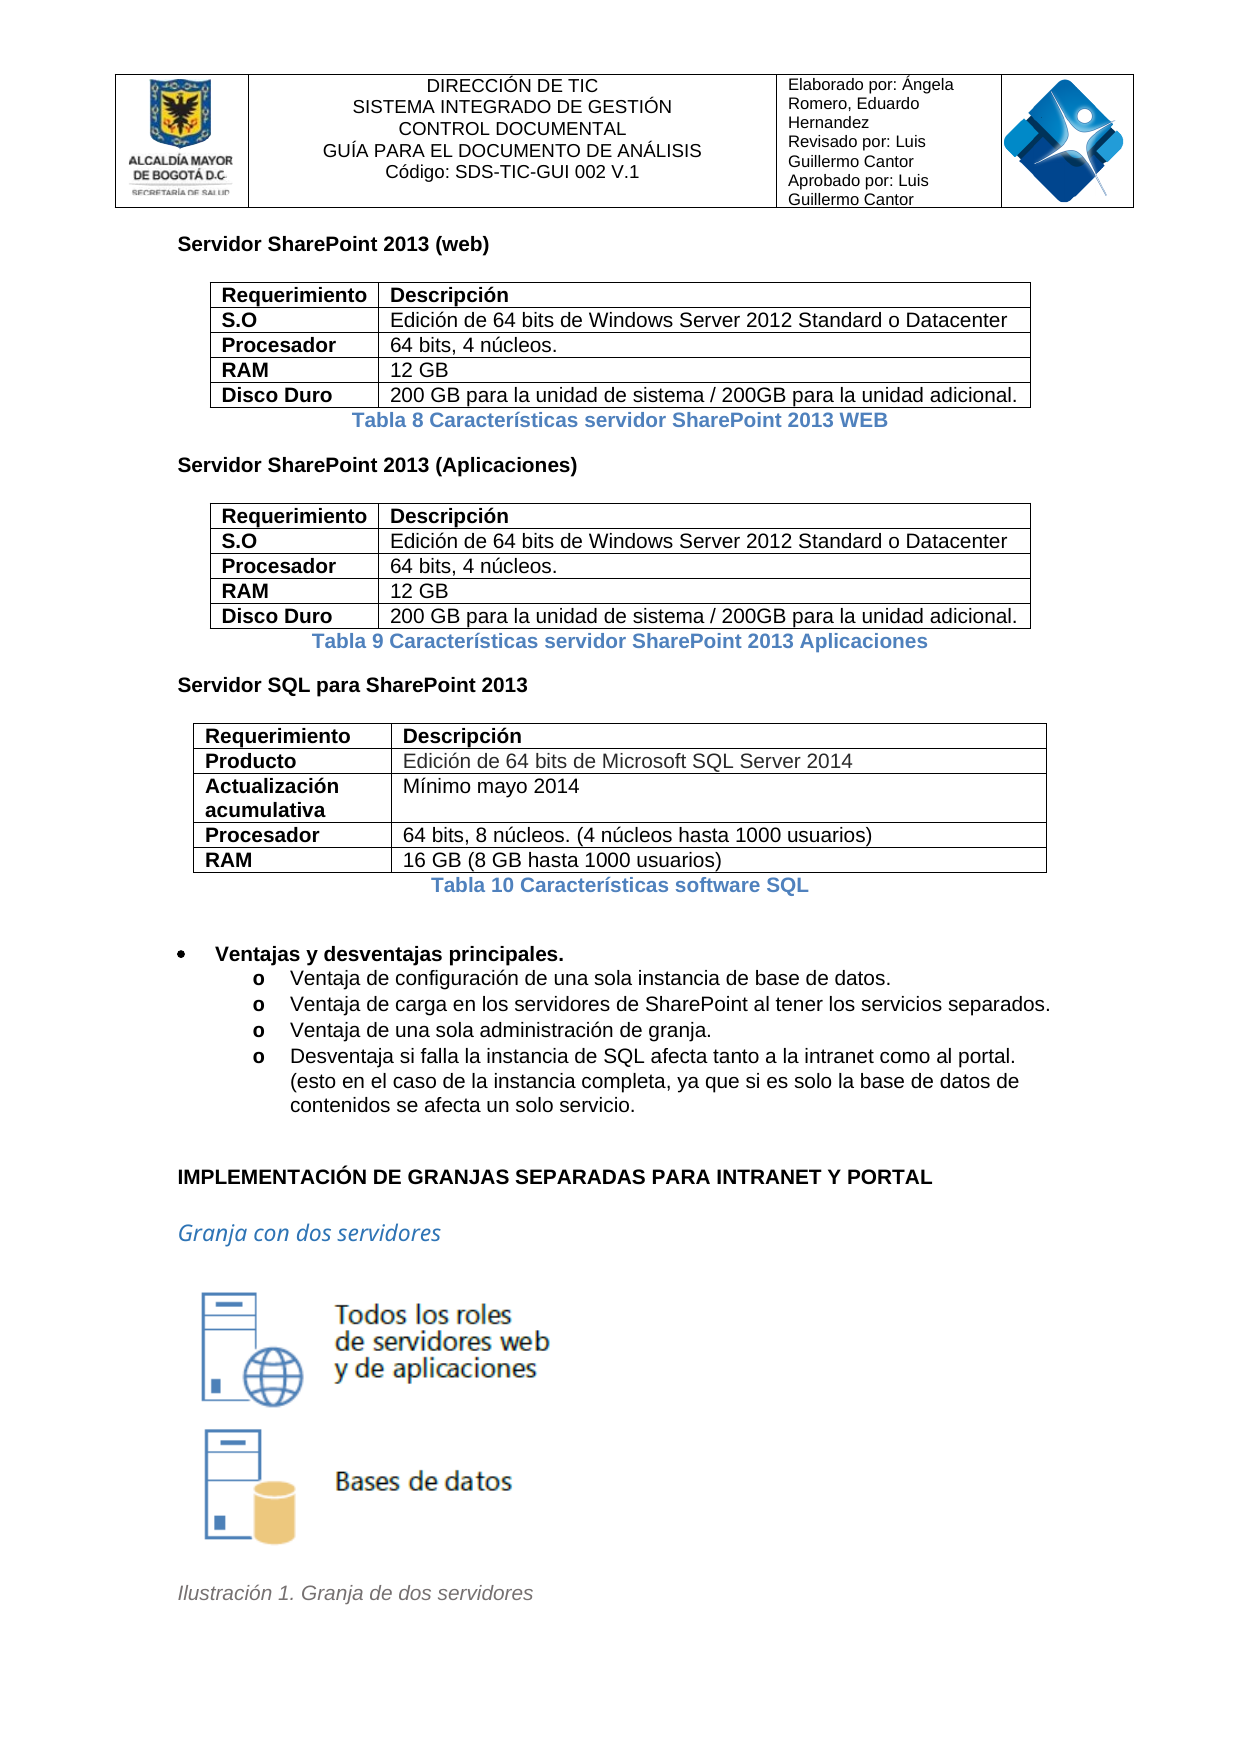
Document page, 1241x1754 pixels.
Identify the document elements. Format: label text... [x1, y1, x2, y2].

list Ventaja de carga en los servidores de SharePoint al tener los servicios separados. [252, 992, 1063, 1018]
subtitle Servidor SharePoint 2013 (Aplicaciones) [177, 453, 1063, 477]
list Ventaja de configuración de una sola instancia de base de datos. [252, 966, 1063, 992]
table_cell Procesador [211, 333, 378, 357]
table_header Descripción [392, 724, 1046, 748]
list Ventaja de una sola administración de granja. [252, 1018, 1063, 1043]
table_cell 64 bits, 8 núcleos. (4 núcleos hasta 1000 usuarios) [392, 823, 1046, 847]
table_cell Disco Duro [211, 383, 378, 407]
table_cell RAM [211, 358, 378, 382]
picture [177, 1275, 570, 1582]
text Ilustración 1. Granja de dos servidores [177, 1581, 1063, 1605]
table_cell 200 GB para la unidad de sistema / 200GB para la unidad adicional. [379, 383, 1030, 407]
table_cell Procesador [194, 823, 391, 847]
table_cell Edición de 64 bits de Microsoft SQL Server 2014 [392, 749, 1046, 773]
table_cell 12 GB [379, 358, 1030, 382]
table_cell Mínimo mayo 2014 [392, 774, 1046, 822]
table_cell Disco Duro [211, 604, 378, 627]
table_header Descripción [379, 504, 1030, 527]
table_cell S.O [211, 308, 378, 332]
list IMPLEMENTACIÓN DE GRANJAS SEPARADAS PARA INTRANET Y PORTAL [177, 1165, 1063, 1189]
subtitle Servidor SharePoint 2013 (web) [177, 232, 1063, 256]
table_cell 64 bits, 4 núcleos. [379, 333, 1030, 357]
table_header Requerimiento [211, 283, 378, 307]
table_cell Procesador [211, 554, 378, 577]
list Desventaja si falla la instancia de SQL afecta tanto a la intranet como al portal. (esto en el caso de la instancia completa, ya que si es solo la base de datos de contenidos se afecta un solo servicio. [252, 1043, 1063, 1117]
text Tabla 8 Características servidor SharePoint 2013 WEB [177, 408, 1063, 432]
table_cell Edición de 64 bits de Windows Server 2012 Standard o Datacenter [379, 529, 1030, 552]
table_cell Actualización acumulativa [194, 774, 391, 822]
text Tabla 9 Características servidor SharePoint 2013 Aplicaciones [177, 628, 1063, 652]
table_cell 200 GB para la unidad de sistema / 200GB para la unidad adicional. [379, 604, 1030, 627]
table_cell Producto [194, 749, 391, 773]
table_header Descripción [379, 283, 1030, 307]
table_cell 64 bits, 4 núcleos. [379, 554, 1030, 577]
table_cell RAM [194, 848, 391, 872]
text Tabla 10 Características software SQL [177, 873, 1063, 897]
table_cell S.O [211, 529, 378, 552]
table_header Requerimiento [211, 504, 378, 527]
subtitle Granja con dos servidores [177, 1217, 1063, 1248]
table_cell 16 GB (8 GB hasta 1000 usuarios) [392, 848, 1046, 872]
list Ventajas y desventajas principales. [177, 942, 1063, 966]
subtitle Servidor SQL para SharePoint 2013 [177, 673, 1063, 697]
table_cell 12 GB [379, 579, 1030, 602]
table_cell RAM [211, 579, 378, 602]
table_cell Edición de 64 bits de Windows Server 2012 Standard o Datacenter [379, 308, 1030, 332]
table_header Requerimiento [194, 724, 391, 748]
